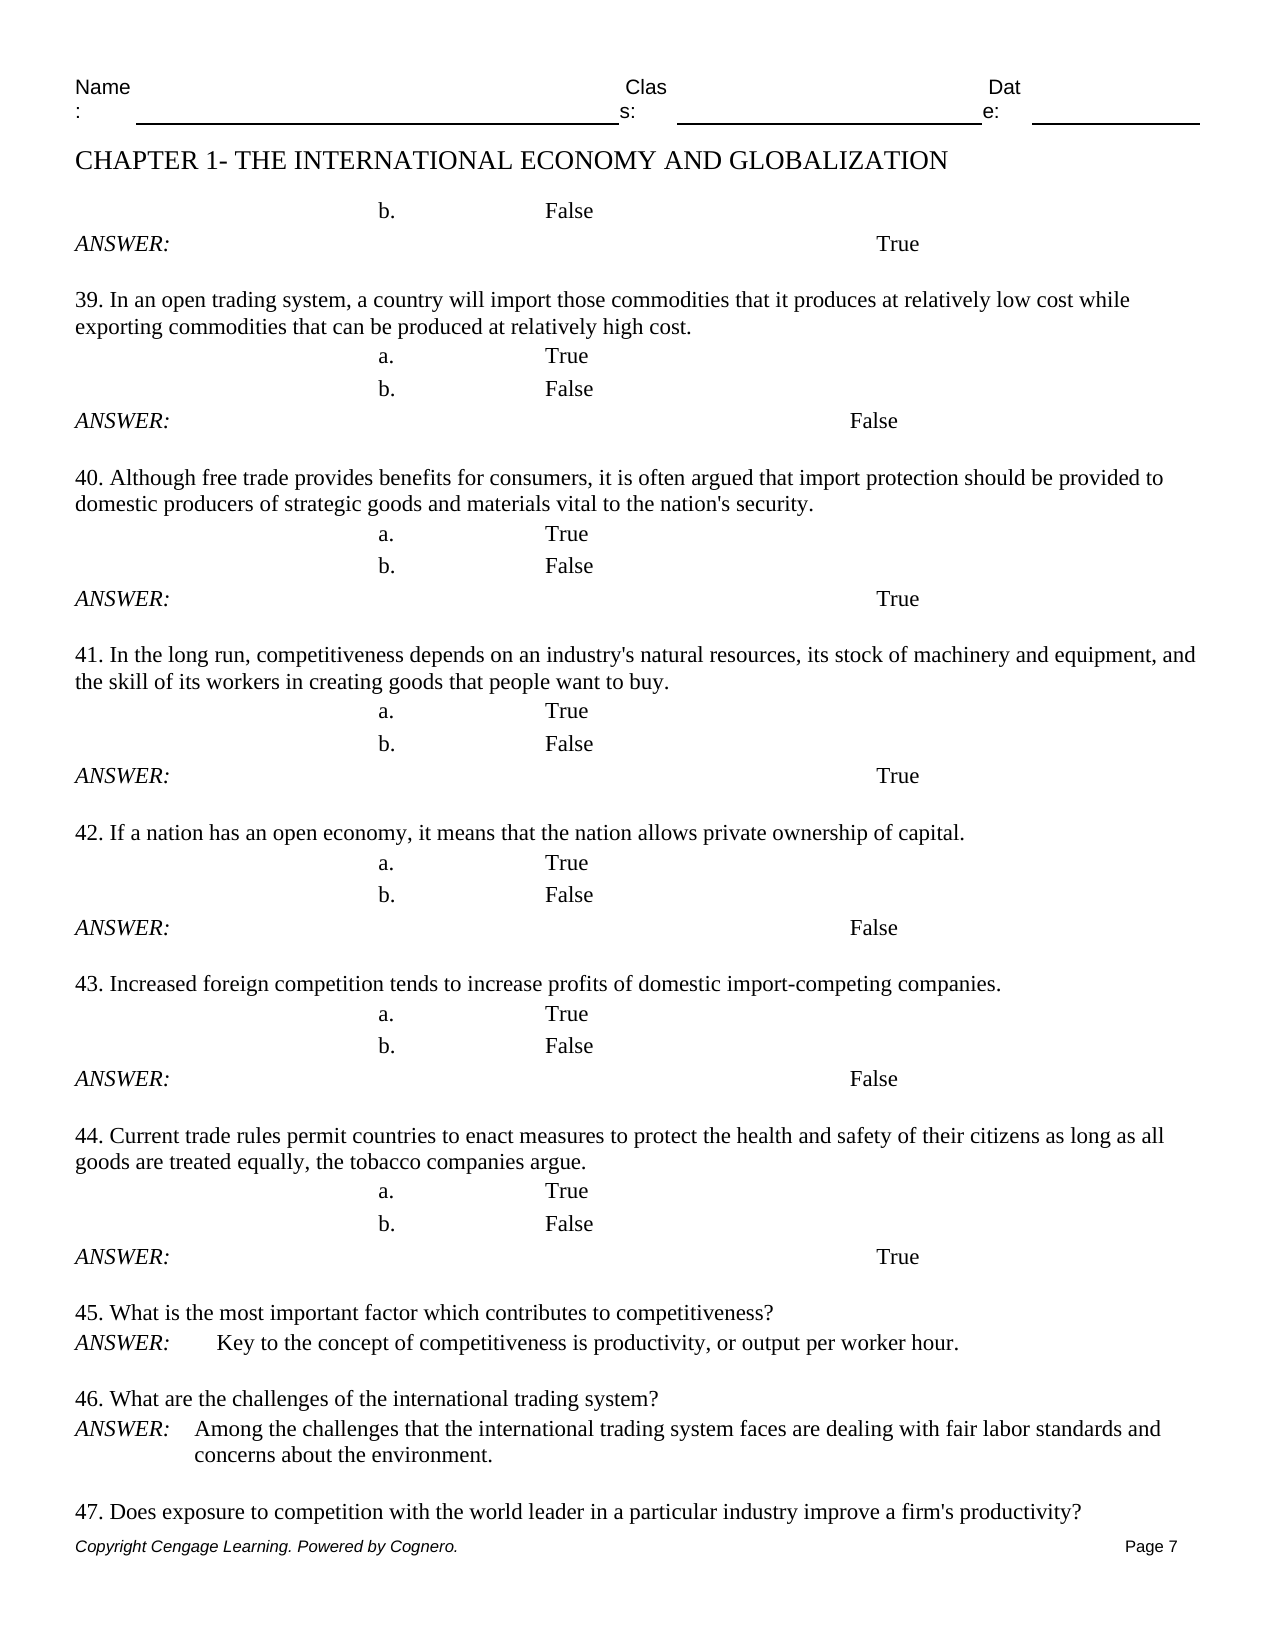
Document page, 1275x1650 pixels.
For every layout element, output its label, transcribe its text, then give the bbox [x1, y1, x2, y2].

table_header 39. In an open trading system, a country will import those commodities that it produces at relatively low cost while exporting commodities that can be produced at relatively high cost. [75, 286, 1200, 437]
table_header 45. What is the most important factor which contributes to competitiveness? [75, 1299, 1200, 1358]
table_header 46. What are the challenges of the international trading system? [75, 1385, 1200, 1471]
table_header 40. Although free trade provides benefits for consumers, it is often argued that import protection should be provided to domestic producers of strategic goods and materials vital to the nation's security. [75, 464, 1200, 614]
table_header 41. In the long run, competitiveness depends on an industry's natural resources, its stock of machinery and equipment, and the skill of its workers in creating goods that people want to buy. [75, 642, 1200, 792]
table_header 43. Increased foreign competition tends to increase profits of domestic import-competing companies. [75, 970, 1200, 1095]
table_header 44. Current trade rules permit countries to enact measures to protect the health and safety of their citizens as long as all goods are treated equally, the tobacco companies argue. [75, 1122, 1200, 1272]
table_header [75, 1498, 1200, 1524]
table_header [75, 194, 1200, 259]
table_header 42. If a nation has an open economy, it means that the nation allows private ownership of capital. [75, 819, 1200, 943]
